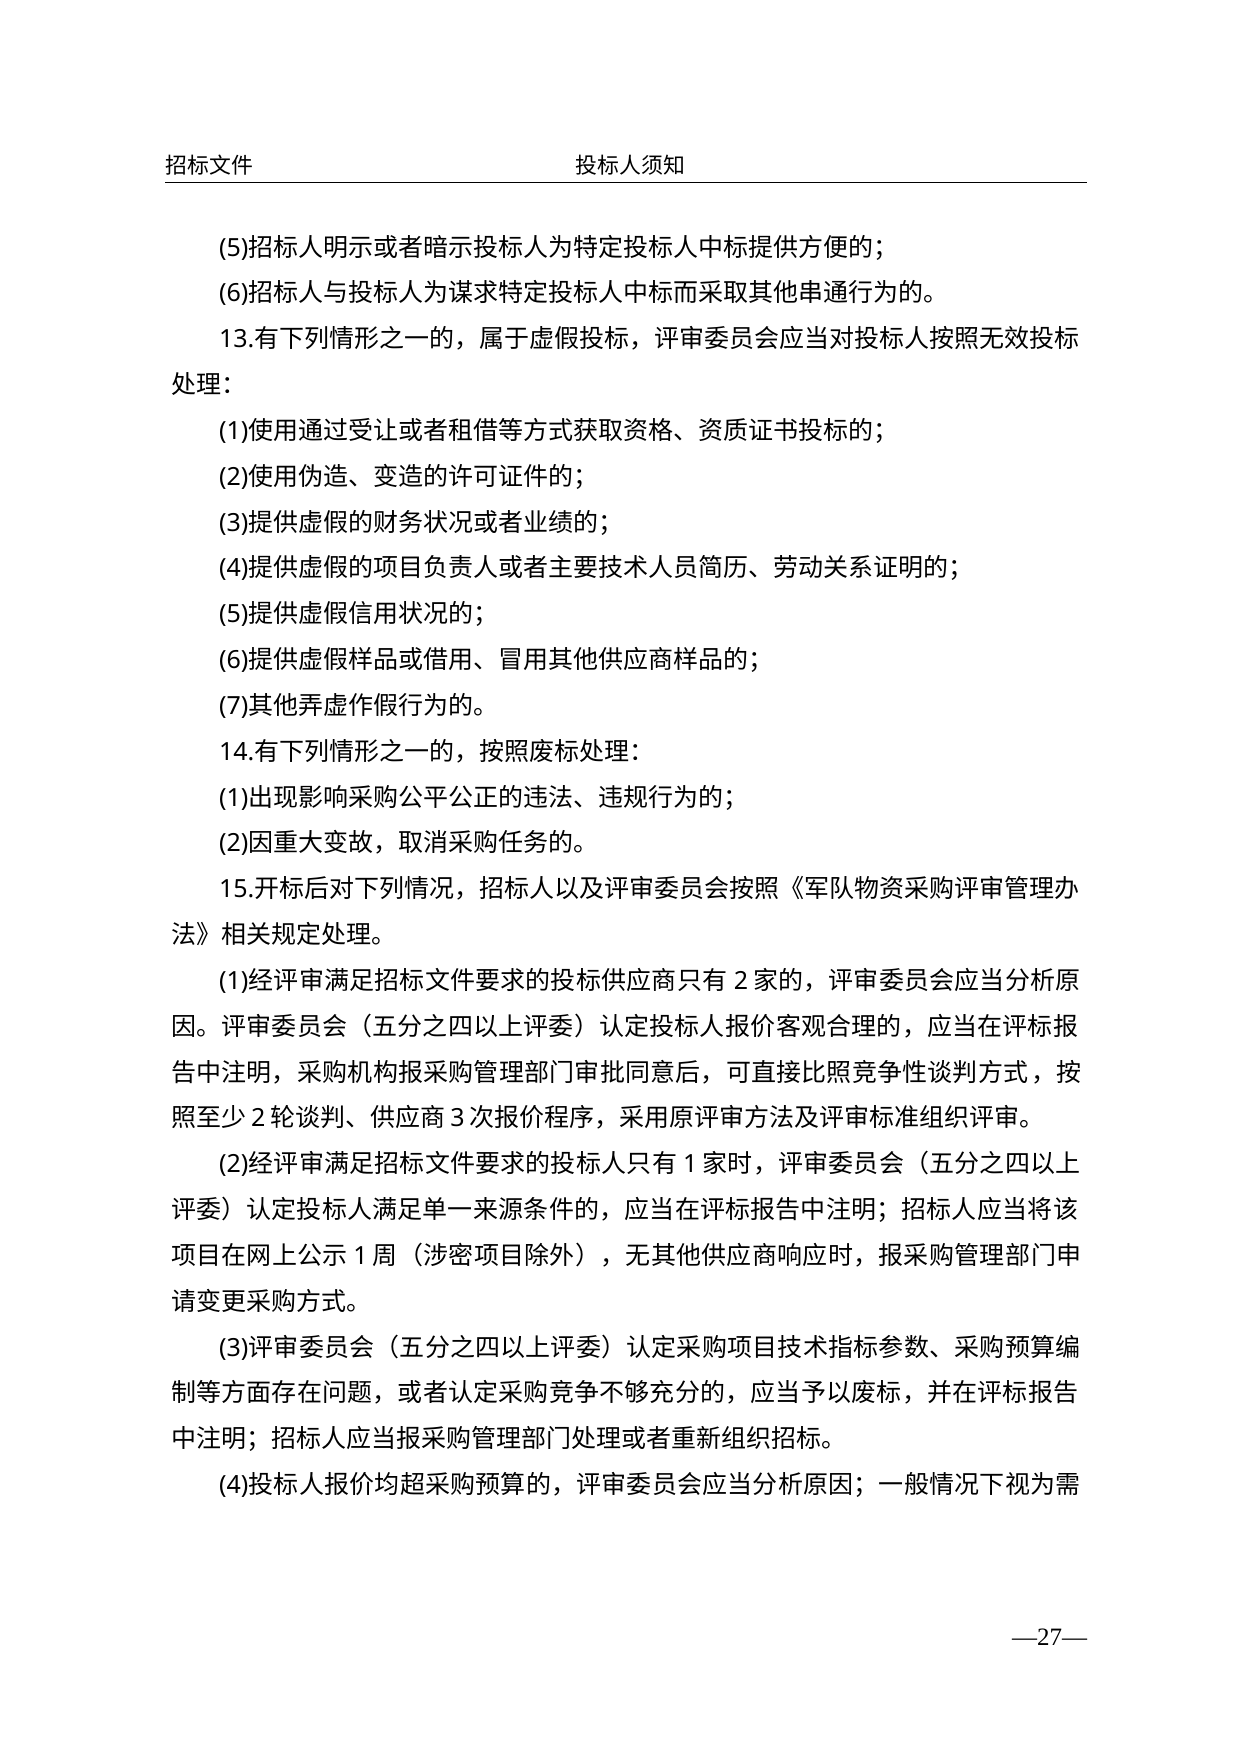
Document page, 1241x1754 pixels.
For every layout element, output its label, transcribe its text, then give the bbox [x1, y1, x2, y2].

text 14.有下列情形之一的，按照废标处理： [171, 723, 1081, 769]
text (5)提供虚假信用状况的； [171, 586, 1081, 632]
text (3)提供虚假的财务状况或者业绩的； [171, 494, 1081, 540]
text 15.开标后对下列情况，招标人以及评审委员会按照《军队物资采购评审管理办法》相关规定处理。 [171, 861, 1081, 953]
text (5)招标人明示或者暗示投标人为特定投标人中标提供方便的； [171, 219, 1081, 265]
text 13.有下列情形之一的，属于虚假投标，评审委员会应当对投标人按照无效投标处理： [171, 311, 1081, 403]
text (2)因重大变故，取消采购任务的。 [171, 815, 1081, 861]
text (6)提供虚假样品或借用、冒用其他供应商样品的； [171, 632, 1081, 678]
text (2)经评审满足招标文件要求的投标人只有1家时，评审委员会（五分之四以上评委）认定投标人满足单一来源条件的，应当在评标报告中注明；招标人应当将该项目在网上公示1周（涉密项目除外），无其他供应商响应时，报采购管理部门申请变更采购方式。 [171, 1136, 1081, 1319]
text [171, 1457, 1081, 1503]
text (1)出现影响采购公平公正的违法、违规行为的； [171, 769, 1081, 815]
text (6)招标人与投标人为谋求特定投标人中标而采取其他串通行为的。 [171, 265, 1081, 311]
text (4)提供虚假的项目负责人或者主要技术人员简历、劳动关系证明的； [171, 540, 1081, 586]
text (2)使用伪造、变造的许可证件的； [171, 448, 1081, 494]
text (3)评审委员会（五分之四以上评委）认定采购项目技术指标参数、采购预算编制等方面存在问题，或者认定采购竞争不够充分的，应当予以废标，并在评标报告中注明；招标人应当报采购管理部门处理或者重新组织招标。 [171, 1319, 1081, 1457]
text (7)其他弄虚作假行为的。 [171, 678, 1081, 723]
text (1)经评审满足招标文件要求的投标供应商只有2家的，评审委员会应当分析原因。评审委员会（五分之四以上评委）认定投标人报价客观合理的，应当在评标报告中注明，采购机构报采购管理部门审批同意后，可直接比照竞争性谈判方式，按照至少2轮谈判、供应商3次报价程序，采用原评审方法及评审标准组织评审。 [171, 953, 1081, 1136]
text (1)使用通过受让或者租借等方式获取资格、资质证书投标的； [171, 403, 1081, 448]
